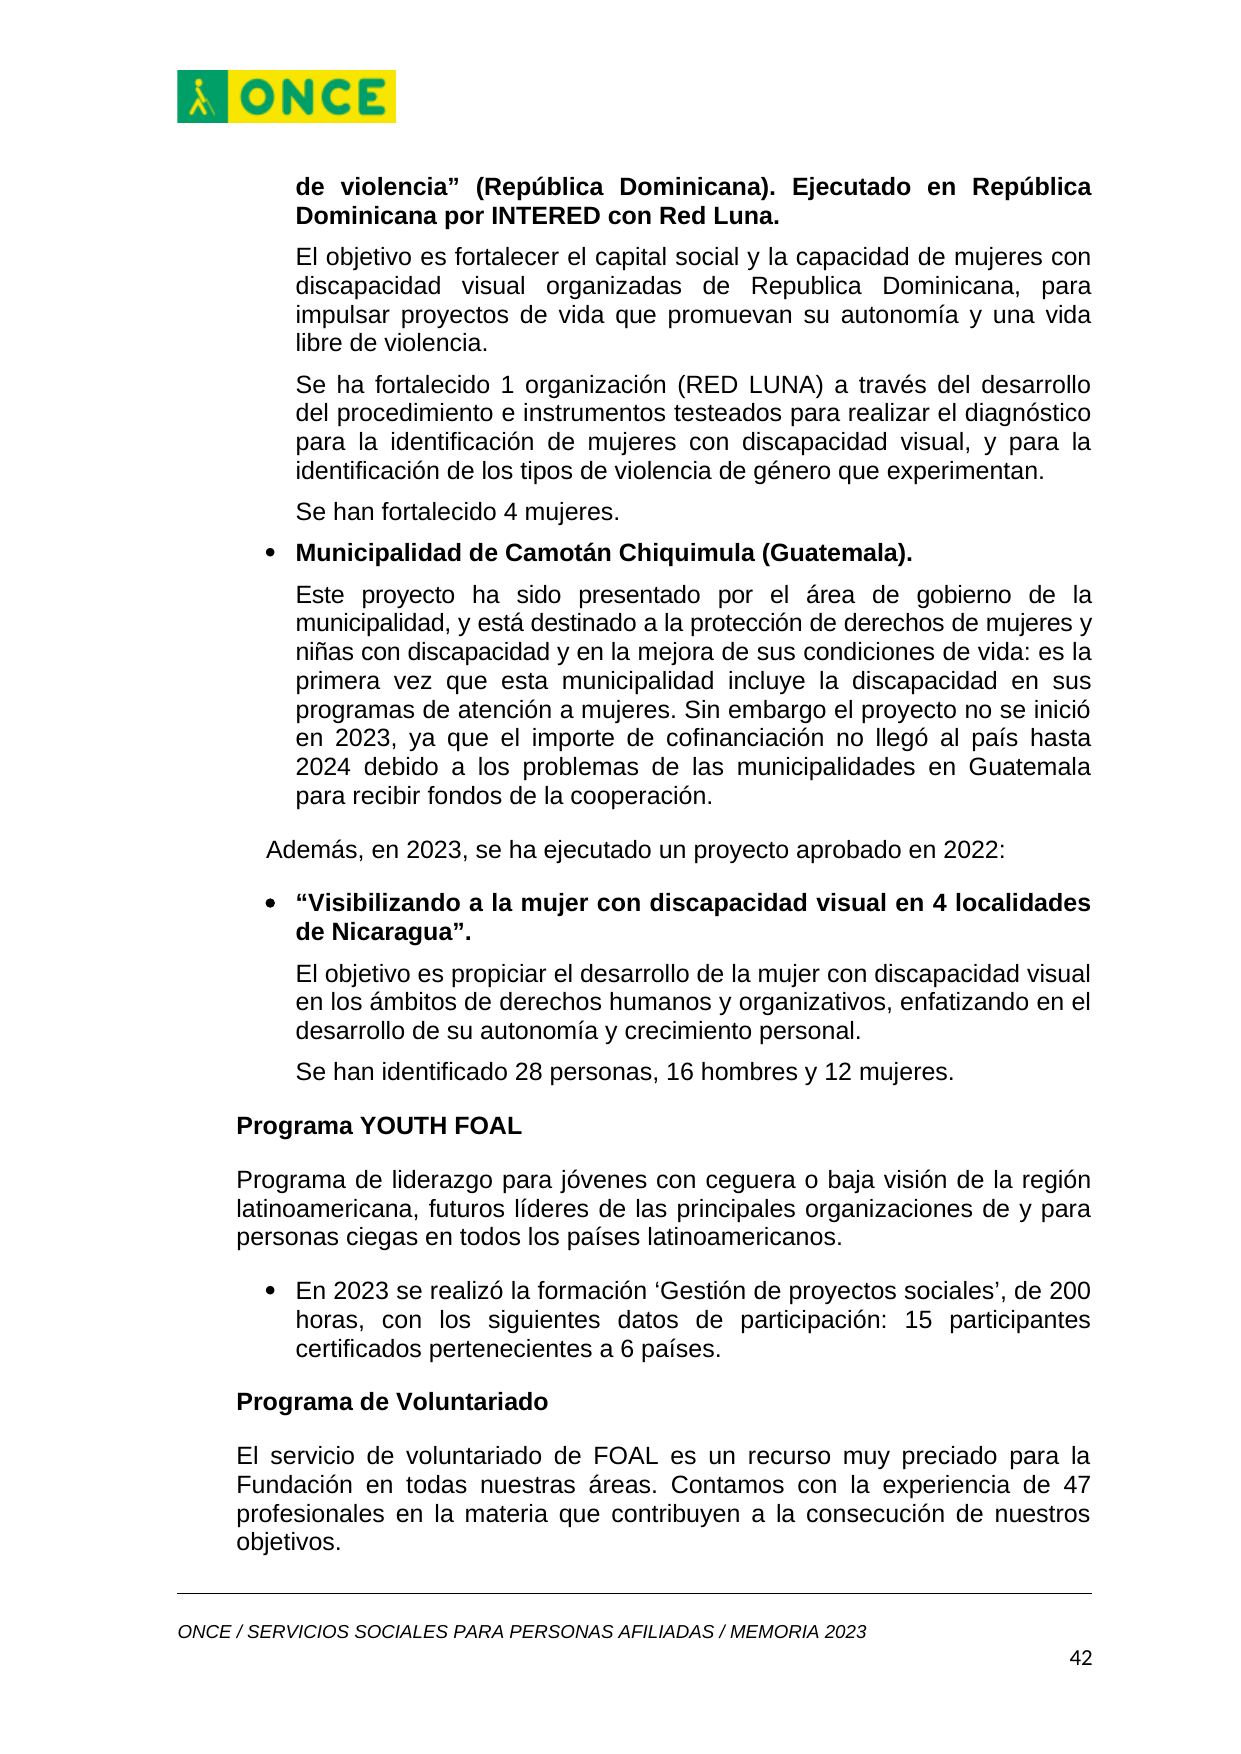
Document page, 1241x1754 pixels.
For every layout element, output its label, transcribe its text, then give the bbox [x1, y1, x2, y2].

text Programa de Voluntariado [236, 1387, 1092, 1416]
list Se ha fortalecido 1 organización (RED LUNA) a través del desarrollo del procedimiento e instrumentos testeados para realizar el diagnóstico para la identificación de mujeres con discapacidad visual, y para la identificación de los tipos de violencia de género que experimentan. [295, 369, 1092, 484]
list Se han identificado 28 personas, 16 hombres y 12 mujeres. [295, 1057, 1092, 1086]
list El objetivo es fortalecer el capital social y la capacidad de mujeres con discapacidad visual organizadas de Republica Dominicana, para impulsar proyectos de vida que promuevan su autonomía y una vida libre de violencia. [295, 242, 1092, 357]
list El objetivo es propiciar el desarrollo de la mujer con discapacidad visual en los ámbitos de derechos humanos y organizativos, enfatizando en el desarrollo de su autonomía y crecimiento personal. [295, 958, 1092, 1045]
list Este proyecto ha sido presentado por el área de gobierno de la municipalidad, y está destinado a la protección de derechos de mujeres y niñas con discapacidad y en la mejora de sus condiciones de vida: es la primera vez que esta municipalidad incluye la discapacidad en sus programas de atención a mujeres. Sin embargo el proyecto no se inició en 2023, ya que el importe de cofinanciación no llegó al país hasta 2024 debido a los problemas de las municipalidades en Guatemala para recibir fondos de la cooperación. [295, 580, 1092, 810]
list Programa de liderazgo para jóvenes con ceguera o baja visión de la región latinoamericana, futuros líderes de las principales organizaciones de y para personas ciegas en todos los países latinoamericanos. [236, 1165, 1092, 1251]
list “Visibilizando a la mujer con discapacidad visual en 4 localidades de Nicaragua”. [266, 888, 1092, 946]
list El servicio de voluntariado de FOAL es un recurso muy preciado para la Fundación en todas nuestras áreas. Contamos con la experiencia de 47 profesionales en la materia que contribuyen a la consecución de nuestros objetivos. [236, 1441, 1092, 1556]
list Además, en 2023, se ha ejecutado un proyecto aprobado en 2022: [236, 835, 1092, 863]
list Se han fortalecido 4 mujeres. [295, 497, 1092, 526]
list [266, 172, 1092, 229]
text Programa YOUTH FOAL [236, 1111, 1092, 1140]
list Municipalidad de Camotán Chiquimula (Guatemala). [266, 538, 1092, 567]
list En 2023 se realizó la formación ‘Gestión de proyectos sociales’, de 200 horas, con los siguientes datos de participación: 15 participantes certificados pertenecientes a 6 países. [266, 1276, 1092, 1362]
